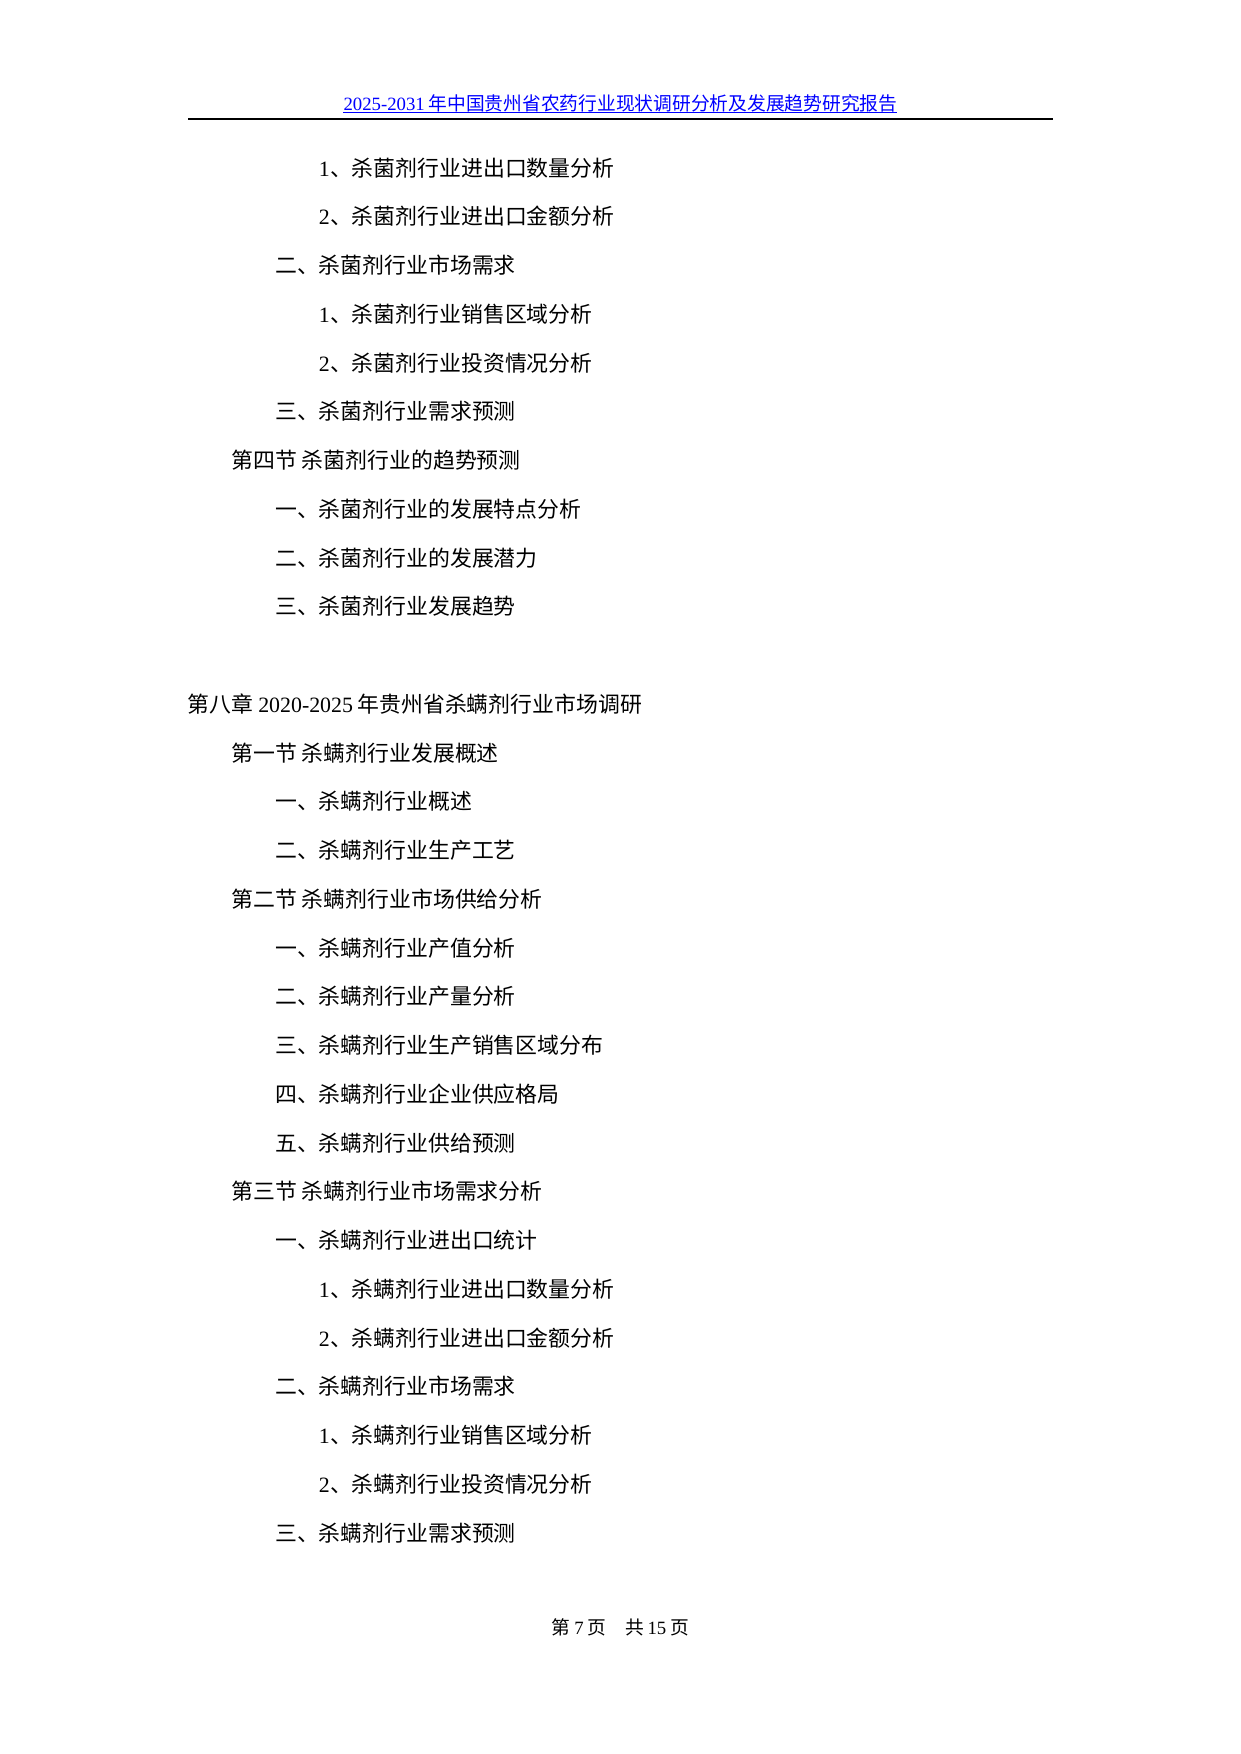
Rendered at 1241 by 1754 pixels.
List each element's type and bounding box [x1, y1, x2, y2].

text [187, 150, 1053, 1548]
